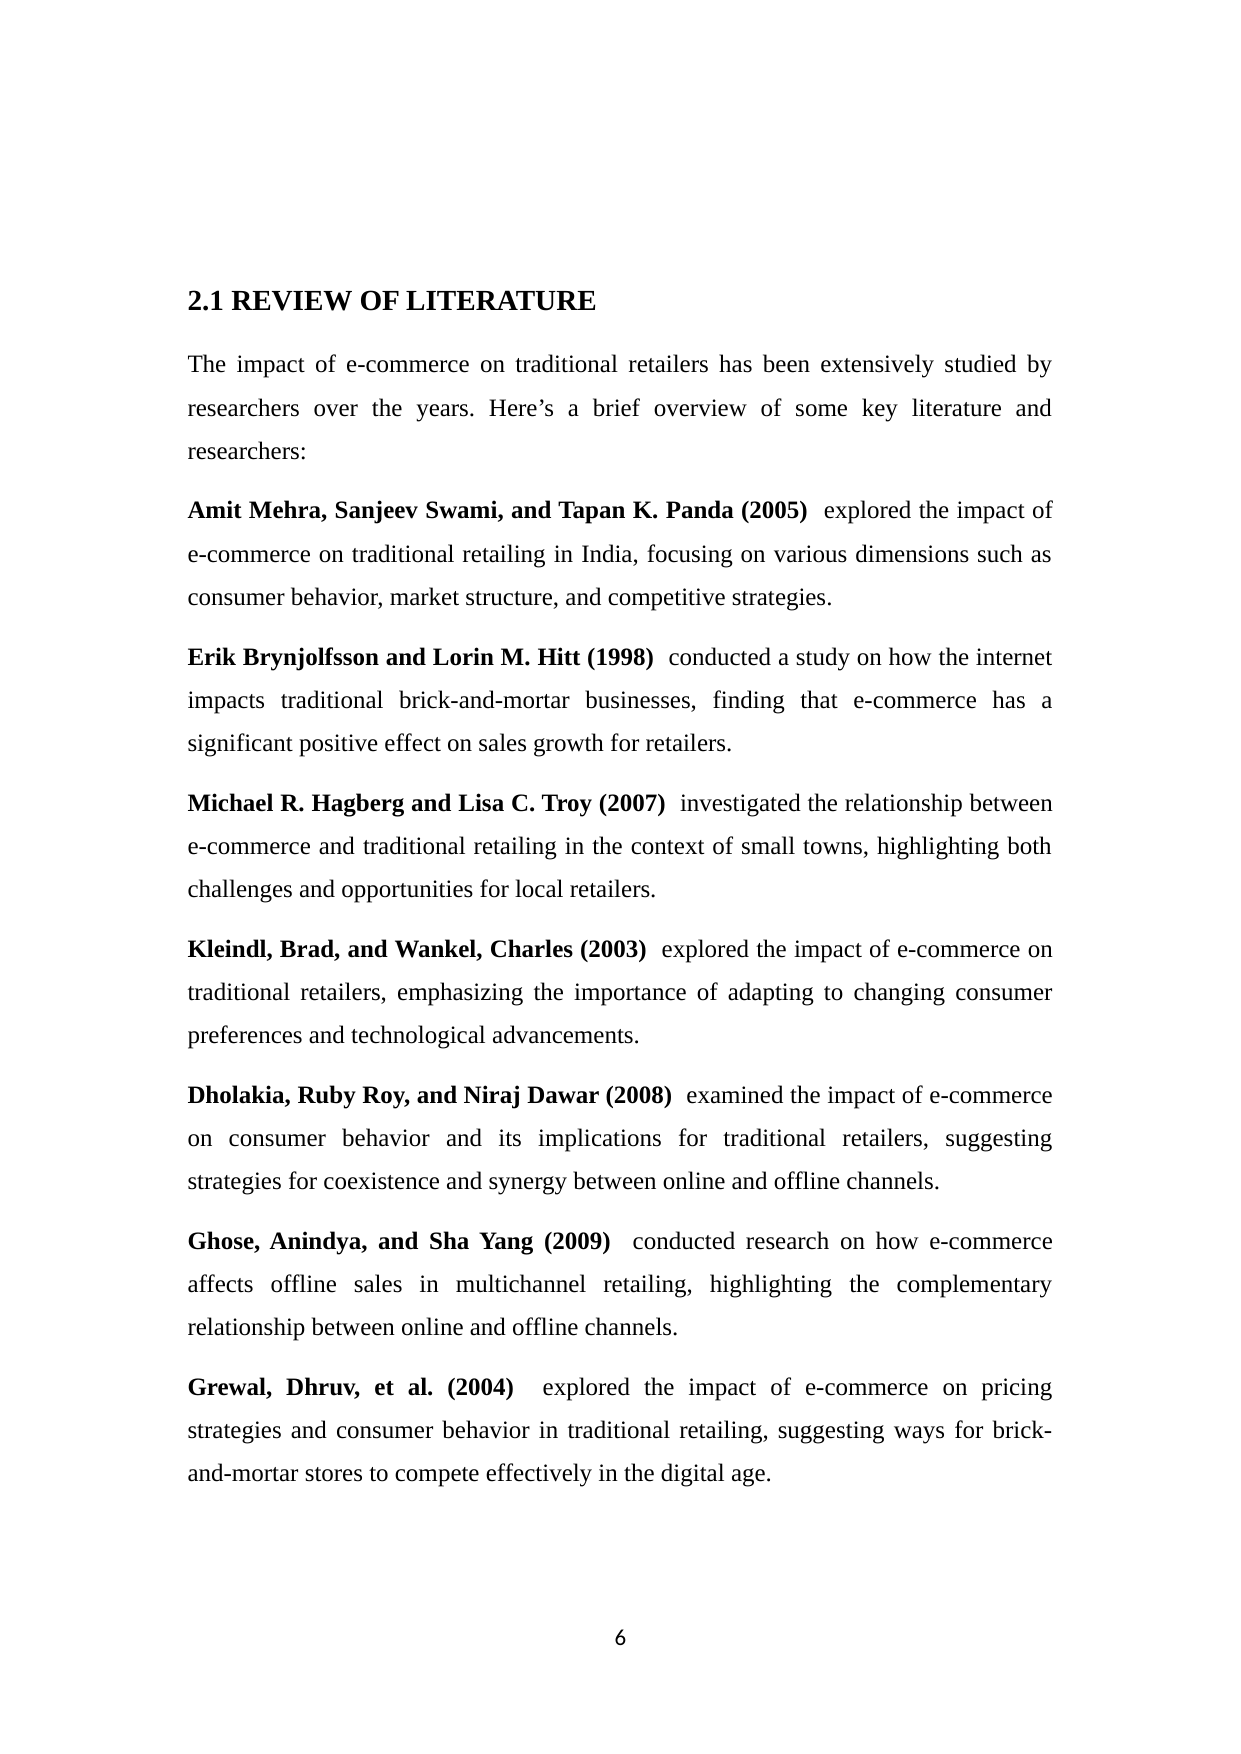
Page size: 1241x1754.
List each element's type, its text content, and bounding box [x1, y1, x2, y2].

text Michael R. Hagberg and Lisa C. Troy (2007) investigated the relationship between e-commerce and traditional retailing in the context of small towns, highlighting both challenges and opportunities for local retailers. [187, 788, 1053, 903]
text Dholakia, Ruby Roy, and Niraj Dawar (2008) examined the impact of e-commerce on consumer behavior and its implications for traditional retailers, suggesting strategies for coexistence and synergy between online and offline channels. [187, 1080, 1053, 1195]
text Kleindl, Brad, and Wankel, Charles (2003) explored the impact of e-commerce on traditional retailers, emphasizing the importance of adapting to changing consumer preferences and technological advancements. [187, 934, 1053, 1049]
text Erik Brynjolfsson and Lorin M. Hitt (1998) conducted a study on how the internet impacts traditional brick-and-mortar businesses, finding that e-commerce has a significant positive effect on sales growth for retailers. [187, 642, 1053, 757]
text The impact of e-commerce on traditional retailers has been extensively studied by researchers over the years. Here’s a brief overview of some key literature and researchers: [187, 349, 1053, 464]
text Ghose, Anindya, and Sha Yang (2009) conducted research on how e-commerce affects offline sales in multichannel retailing, highlighting the complementary relationship between online and offline channels. [187, 1226, 1053, 1341]
text 2.1 REVIEW OF LITERATURE [187, 283, 1053, 316]
text Grewal, Dhruv, et al. (2004) explored the impact of e-commerce on pricing strategies and consumer behavior in traditional retailing, suggesting ways for brick-and-mortar stores to compete effectively in the digital age. [187, 1372, 1053, 1487]
text Amit Mehra, Sanjeev Swami, and Tapan K. Panda (2005) explored the impact of e-commerce on traditional retailing in India, focusing on various dimensions such as consumer behavior, market structure, and competitive strategies. [187, 496, 1053, 611]
